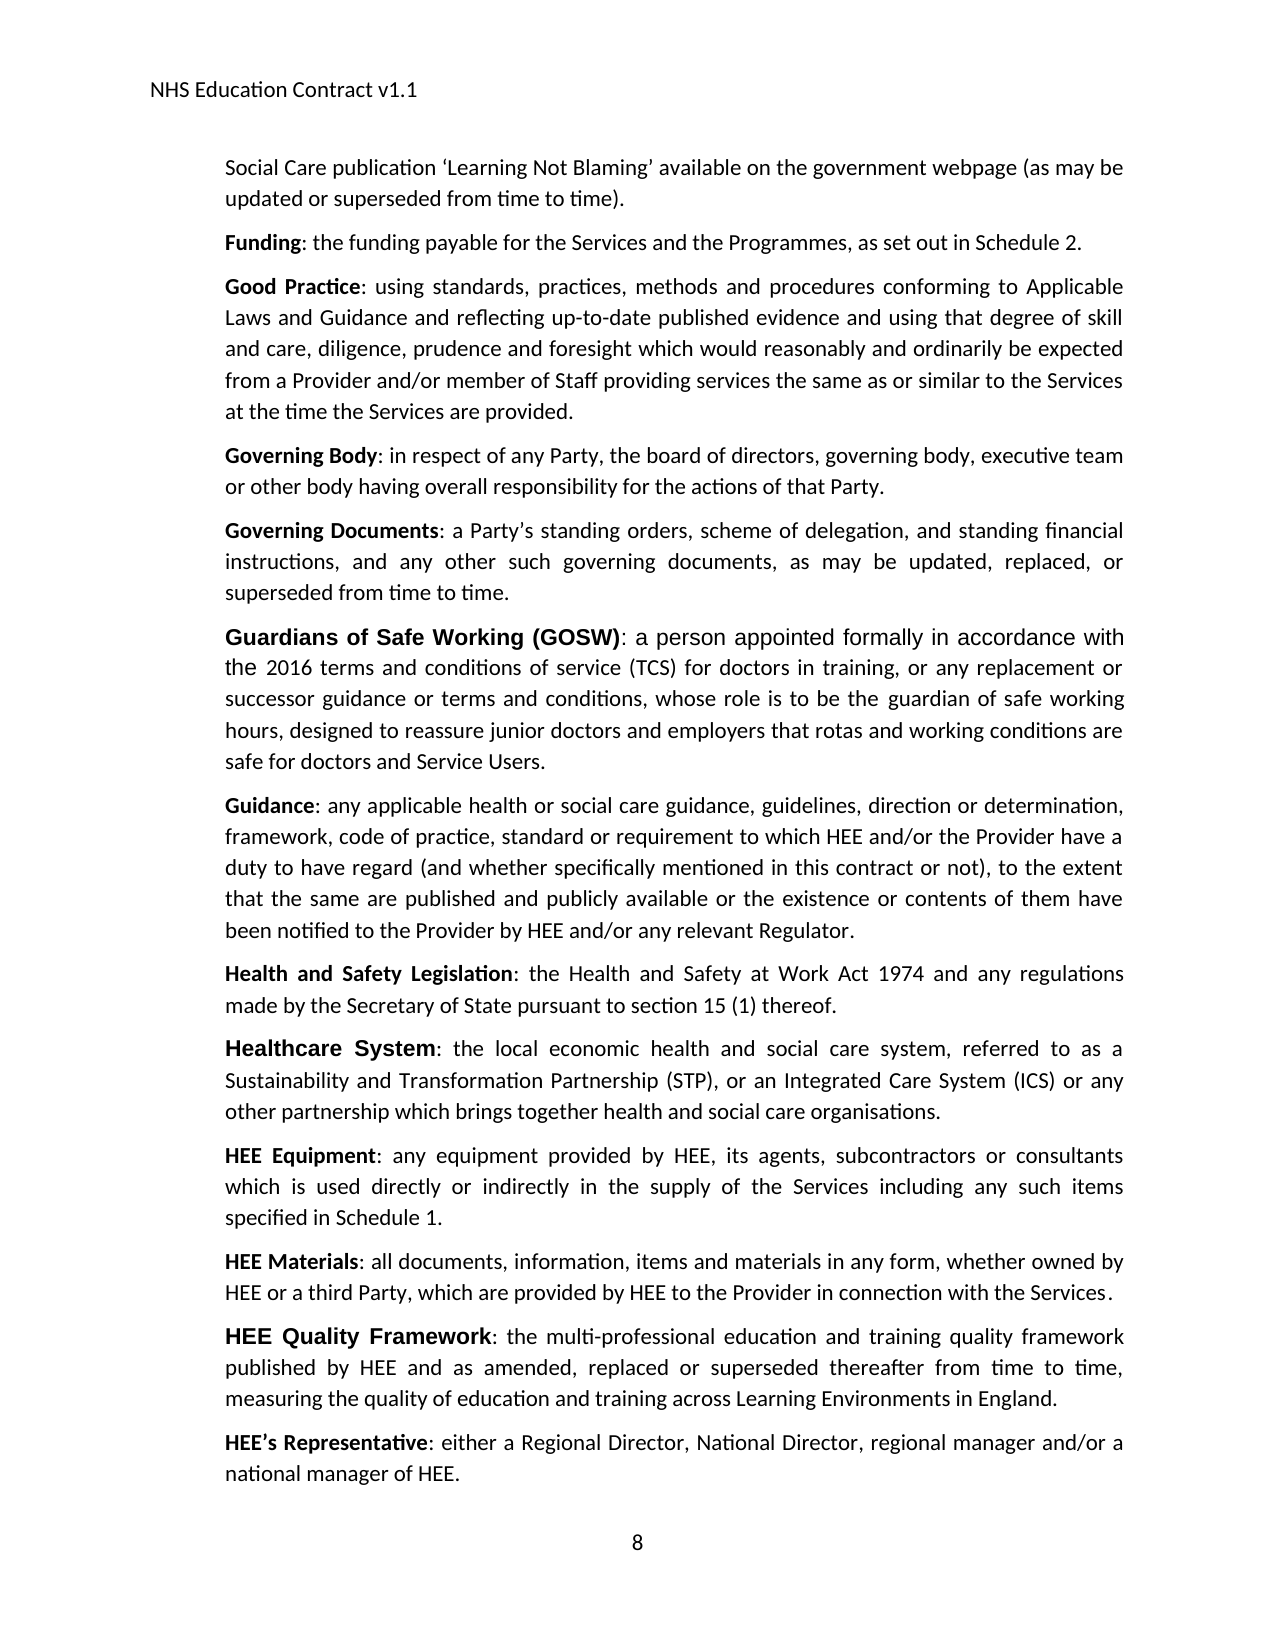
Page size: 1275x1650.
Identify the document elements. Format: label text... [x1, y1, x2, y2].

text HEE’s Representative: either a Regional Director, National Director, regional manager and/or a national manager of HEE. [150, 1425, 1125, 1487]
text Governing Body: in respect of any Party, the board of directors, governing body, executive team or other body having overall responsibility for the actions of that Party. [150, 437, 1125, 500]
text Funding: the funding payable for the Services and the Programmes, as set out in Schedule 2. [150, 225, 1125, 256]
text HEE Materials: all documents, information, items and materials in any form, whether owned by HEE or a third Party, which are provided by HEE to the Provider in connection with the Services. [150, 1244, 1125, 1306]
text Healthcare System: the local economic health and social care system, referred to as a Sustainability and Transformation Partnership (STP), or an Integrated Care System (ICS) or any other partnership which brings together health and social care organisations. [150, 1031, 1125, 1125]
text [150, 150, 1125, 212]
text Governing Documents: a Party’s standing orders, scheme of delegation, and standing financial instructions, and any other such governing documents, as may be updated, replaced, or superseded from time to time. [150, 512, 1125, 606]
text Guidance: any applicable health or social care guidance, guidelines, direction or determination, framework, code of practice, standard or requirement to which HEE and/or the Provider have a duty to have regard (and whether specifically mentioned in this contract or not), to the extent that the same are published and publicly available or the existence or contents of them have been notified to the Provider by HEE and/or any relevant Regulator. [150, 787, 1125, 944]
text Good Practice: using standards, practices, methods and procedures conforming to Applicable Laws and Guidance and reflecting up-to-date published evidence and using that degree of skill and care, diligence, prudence and foresight which would reasonably and ordinarily be expected from a Provider and/or member of Staff providing services the same as or similar to the Services at the time the Services are provided. [150, 269, 1125, 425]
text HEE Equipment: any equipment provided by HEE, its agents, subcontractors or consultants which is used directly or indirectly in the supply of the Services including any such items specified in Schedule 1. [150, 1137, 1125, 1231]
text Guardians of Safe Working (GOSW): a person appointed formally in accordance with the 2016 terms and conditions of service (TCS) for doctors in training, or any replacement or successor guidance or terms and conditions, whose role is to be the guardian of safe working hours, designed to reassure junior doctors and employers that rotas and working conditions are safe for doctors and Service Users. [150, 619, 1125, 775]
text Health and Safety Legislation: the Health and Safety at Work Act 1974 and any regulations made by the Secretary of State pursuant to section 15 (1) thereof. [150, 956, 1125, 1019]
text HEE Quality Framework: the multi-professional education and training quality framework published by HEE and as amended, replaced or superseded thereafter from time to time, measuring the quality of education and training across Learning Environments in England. [150, 1319, 1125, 1412]
